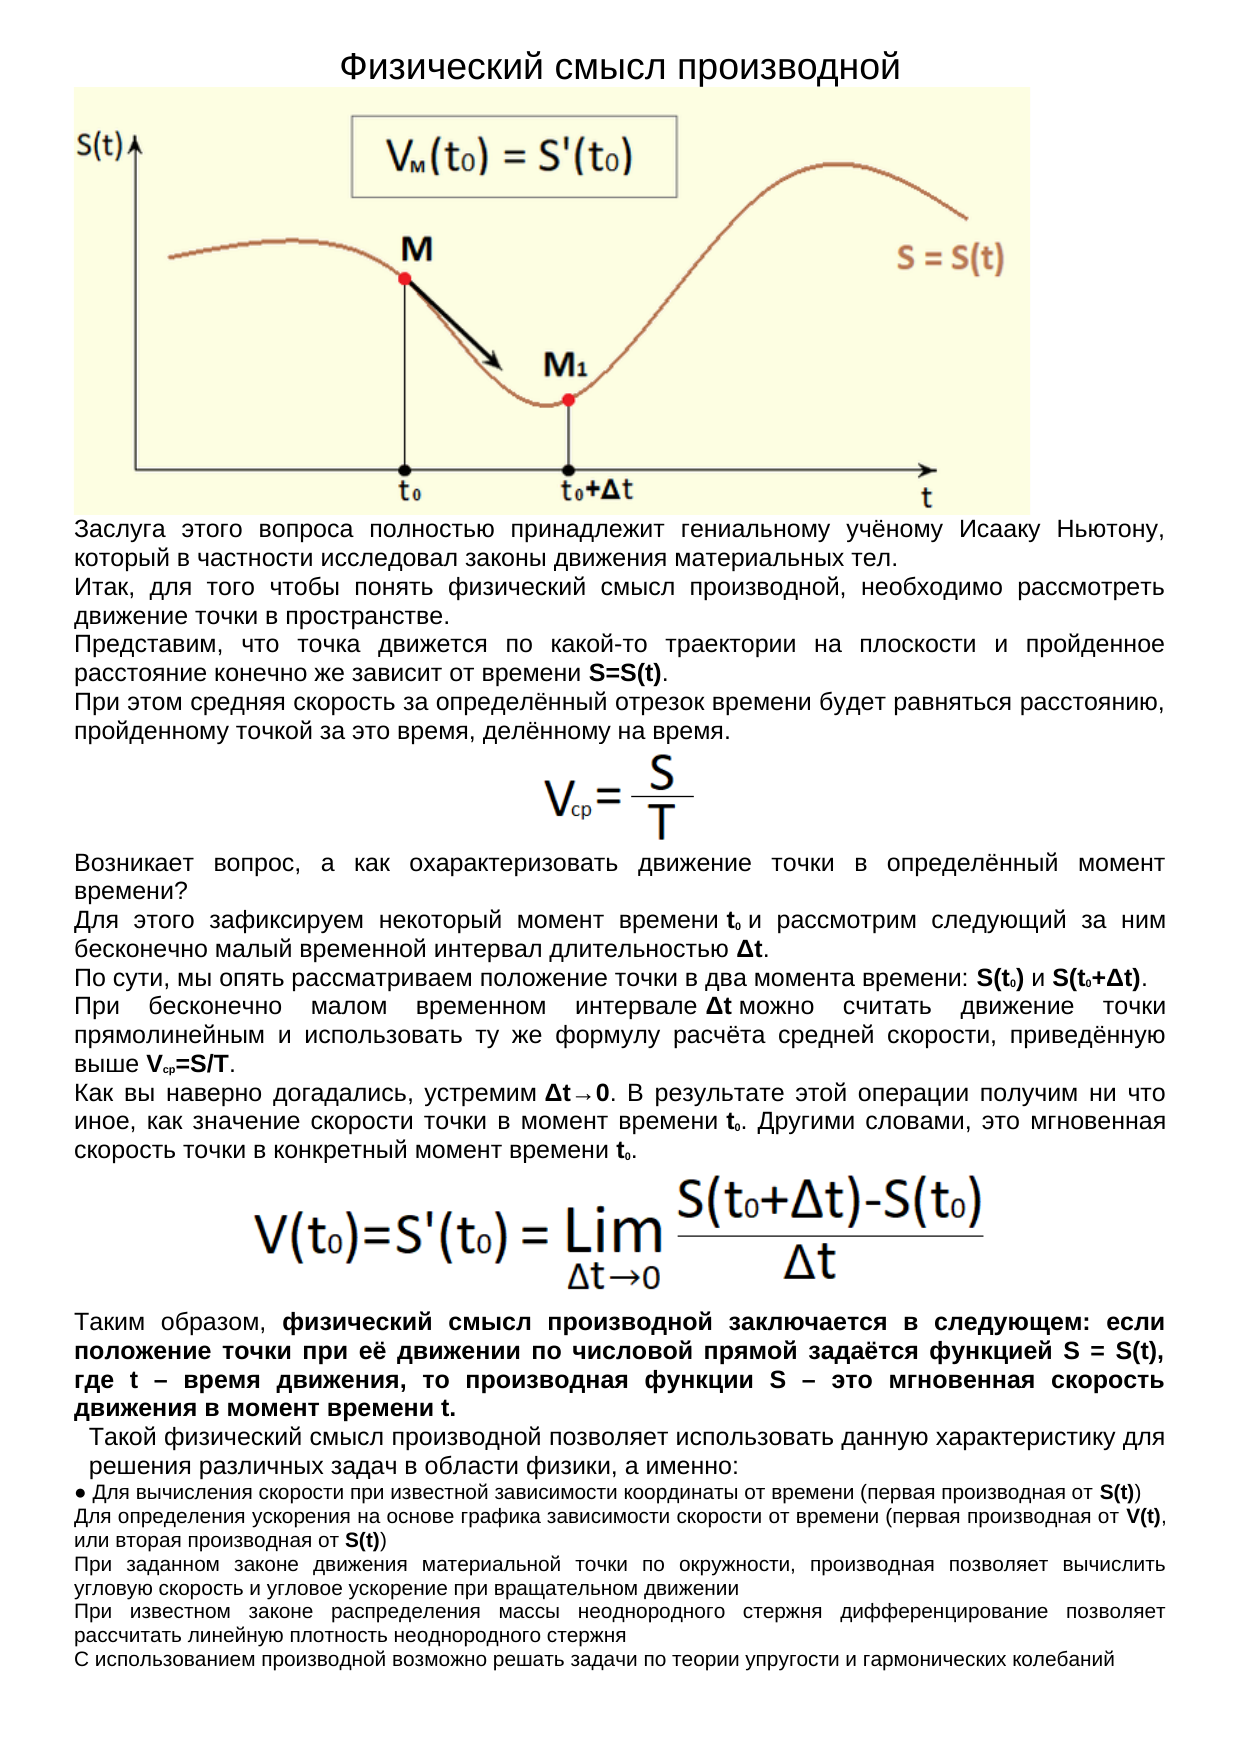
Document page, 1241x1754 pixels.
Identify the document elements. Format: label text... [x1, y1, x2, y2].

text Возникает вопрос, а как охарактеризовать движение точки в определённый момент времени? [74, 847, 1167, 905]
text Заслуга этого вопроса полностью принадлежит гениальному учёному Исааку Ньютону, который в частности исследовал законы движения материальных тел. [74, 514, 1167, 572]
text По сути, мы опять рассматриваем положение точки в два момента времени: S(t0) и S(t0+Δt). [74, 962, 1167, 991]
text Представим, что точка движется по какой-то траектории на плоскости и пройденное расстояние конечно же зависит от времени S=S(t). [74, 629, 1167, 687]
text Для определения ускорения на основе графика зависимости скорости от времени (первая производная от V(t), или вторая производная от S(t)) [74, 1503, 1167, 1551]
picture [533, 744, 707, 848]
text Итак, для того чтобы понять физический смысл производной, необходимо рассмотреть движение точки в пространстве. [74, 572, 1167, 629]
picture [73, 87, 1030, 515]
text При заданном законе движения материальной точки по окружности, производная позволяет вычислить угловую скорость и угловое ускорение при вращательном движении [74, 1551, 1167, 1599]
text С использованием производной возможно решать задачи по теории упругости и гармонических колебаний [74, 1647, 1167, 1671]
text При известном законе распределения массы неоднородного стержня дифференцирование позволяет рассчитать линейную плотность неоднородного стержня [74, 1599, 1167, 1647]
text Физический смысл производной [74, 44, 1167, 87]
text Таким образом, физический смысл производной заключается в следующем: если положение точки при её движении по числовой прямой задаётся функцией S = S(t), где t – время движения, то производная функции S – это мгновенная скорость движения в момент времени t. [74, 1307, 1167, 1422]
text Такой физический смысл производной позволяет использовать данную характеристику для решения различных задач в области физики, а именно: [89, 1422, 1167, 1479]
text Для этого зафиксируем некоторый момент времени t0 и рассмотрим следующий за ним бесконечно малый временной интервал длительностью Δt. [74, 905, 1167, 962]
text При этом средняя скорость за определённый отрезок времени будет равняться расстоянию, пройденному точкой за это время, делённому на время. [74, 687, 1167, 744]
text При бесконечно малом временном интервале Δt можно считать движение точки прямолинейным и использовать ту же формулу расчёта средней скорости, приведённую выше Vср=S/T. [74, 991, 1167, 1077]
text ● Для вычисления скорости при известной зависимости координаты от времени (первая производная от S(t)) [74, 1479, 1167, 1503]
picture [237, 1163, 1003, 1307]
text Как вы наверно догадались, устремим Δt→0. В результате этой операции получим ни что иное, как значение скорости точки в момент времени t0. Другими словами, это мгновенная скорость точки в конкретный момент времени t0. [74, 1077, 1167, 1164]
